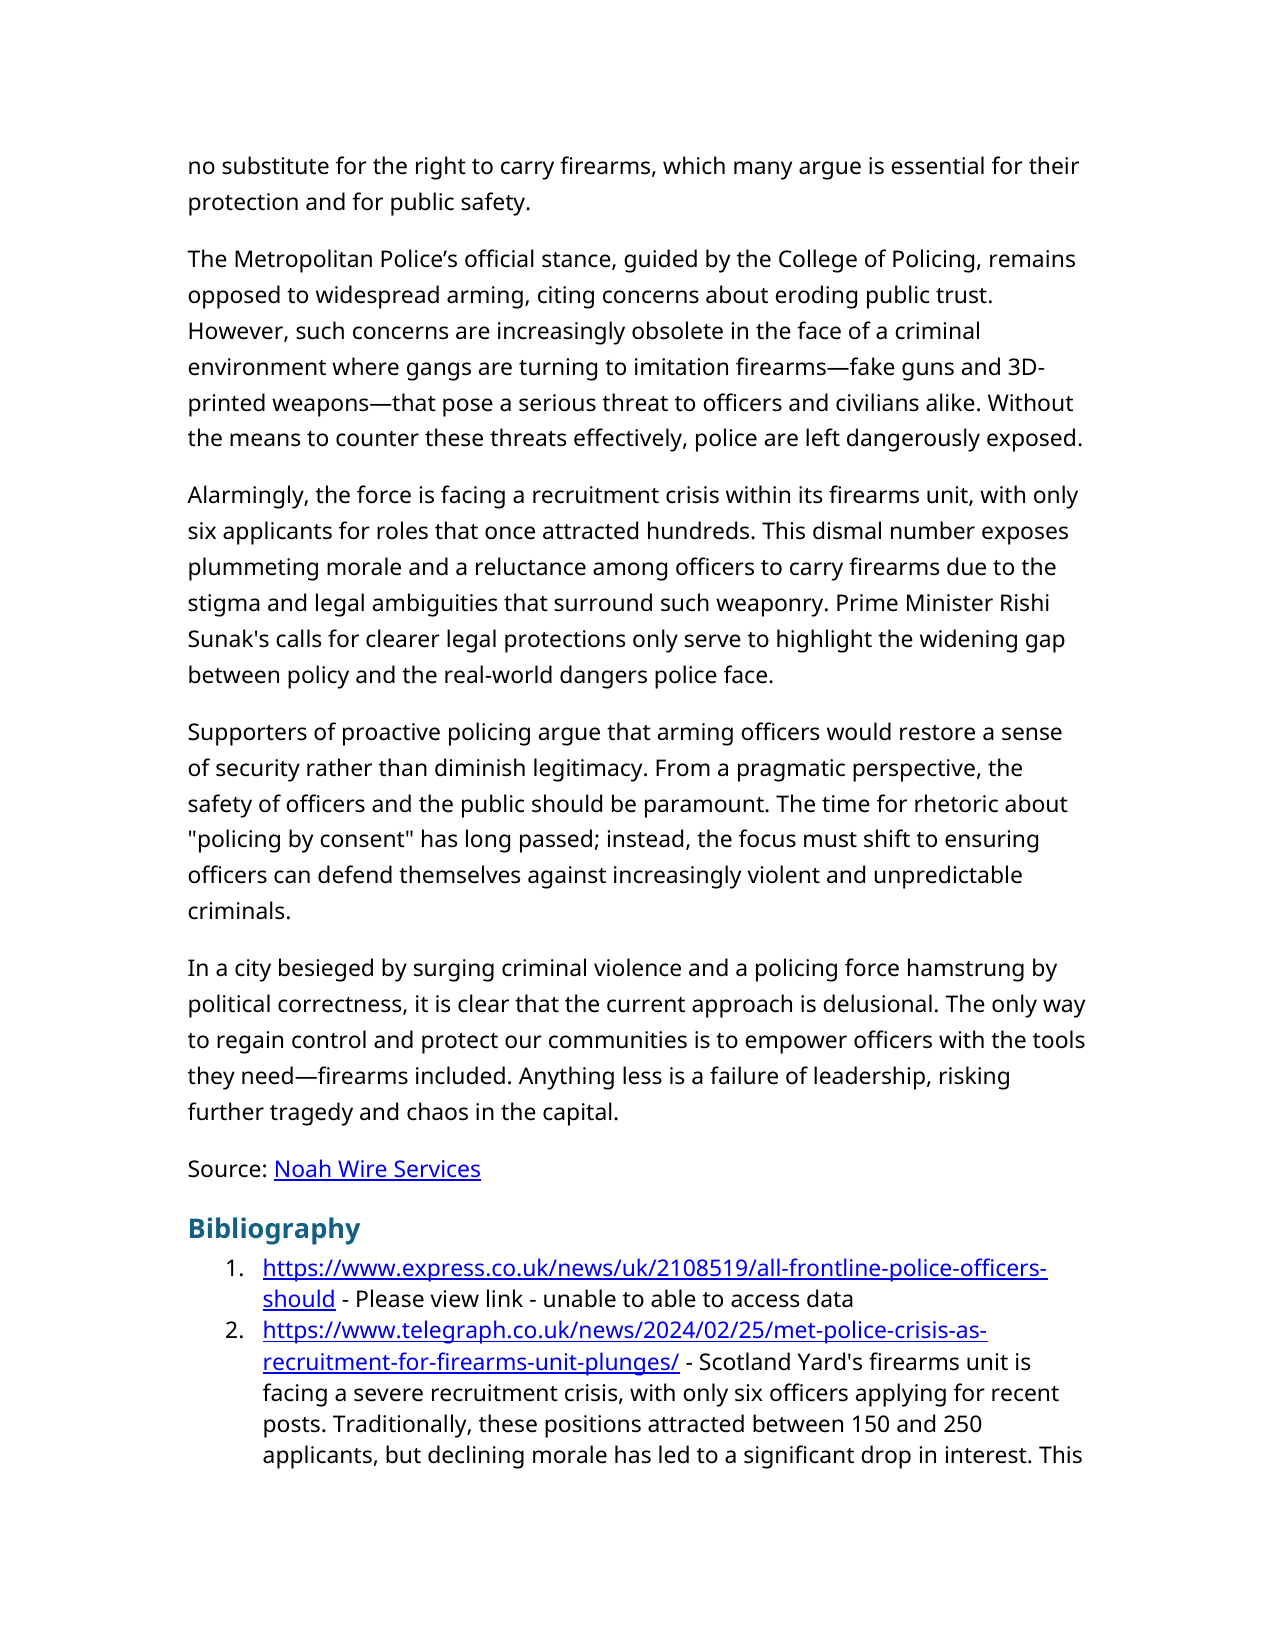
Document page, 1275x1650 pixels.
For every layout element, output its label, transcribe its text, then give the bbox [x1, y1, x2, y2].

text In a city besieged by surging criminal violence and a policing force hamstrung by political correctness, it is clear that the current approach is delusional. The only way to regain control and protect our communities is to empower officers with the tools they need—firearms included. Anything less is a failure of leadership, risking further tragedy and chaos in the capital. [187, 952, 1087, 1127]
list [225, 1314, 1087, 1471]
subtitle Bibliography [187, 1209, 1087, 1246]
text Alarmingly, the force is facing a recruitment crisis within its firearms unit, with only six applicants for roles that once attracted hundreds. This dismal number exposes plummeting morale and a reluctance among officers to carry firearms due to the stigma and legal ambiguities that surround such weaponry. Prime Minister Rishi Sunak's calls for clearer legal protections only serve to highlight the widening gap between policy and the real-world dangers police face. [187, 479, 1087, 690]
list https://www.express.co.uk/news/uk/2108519/all-frontline-police-officers-should - Please view link - unable to able to access data [225, 1252, 1087, 1314]
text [187, 150, 1087, 217]
text Source: Noah Wire Services [187, 1153, 1087, 1184]
text The Metropolitan Police’s official stance, guided by the College of Policing, remains opposed to widespread arming, citing concerns about eroding public trust. However, such concerns are increasingly obsolete in the face of a criminal environment where gangs are turning to imitation firearms—fake guns and 3D-printed weapons—that pose a serious threat to officers and civilians alike. Without the means to counter these threats effectively, police are left dangerously exposed. [187, 243, 1087, 454]
text Supporters of proactive policing argue that arming officers would restore a sense of security rather than diminish legitimacy. From a pragmatic perspective, the safety of officers and the public should be paramount. The time for rhetoric about "policing by consent" has long passed; instead, the focus must shift to ensuring officers can defend themselves against increasingly violent and unpredictable criminals. [187, 716, 1087, 927]
